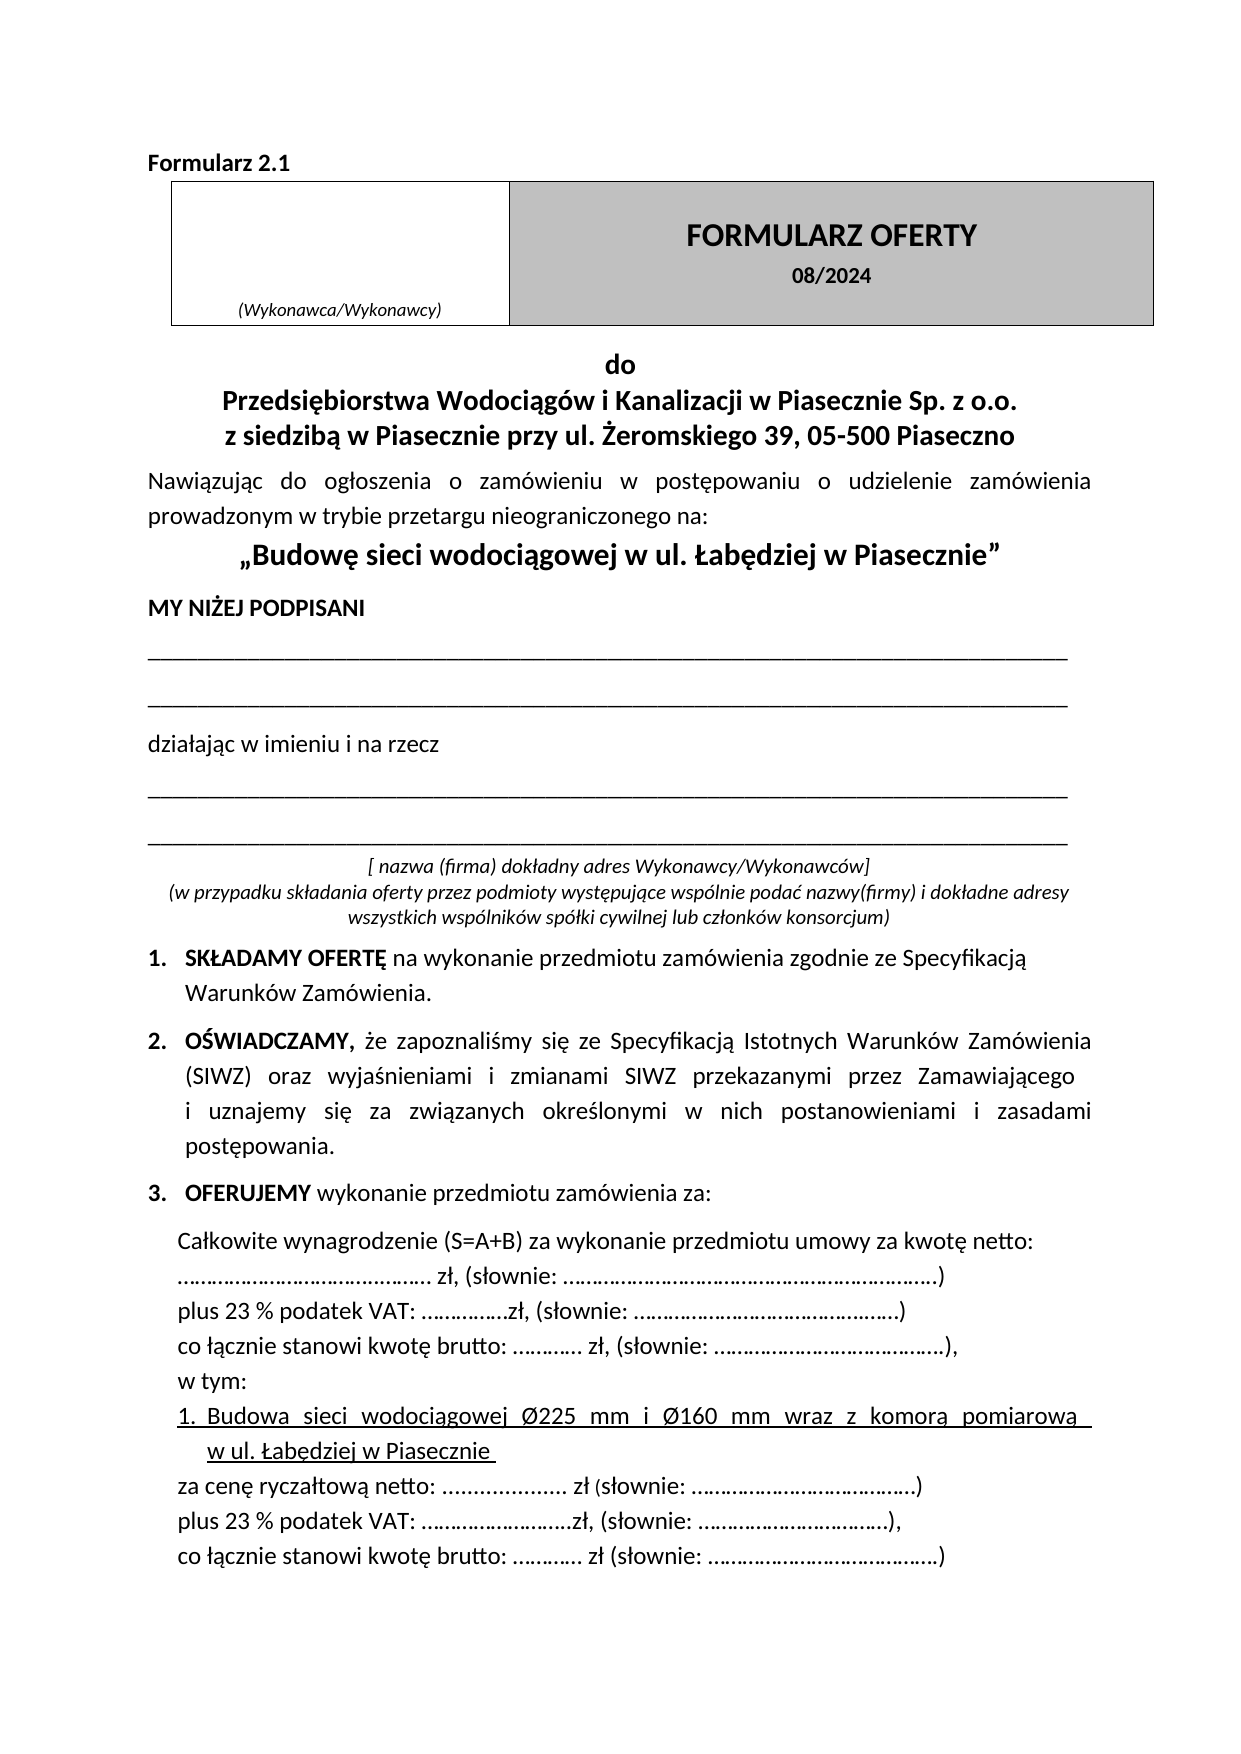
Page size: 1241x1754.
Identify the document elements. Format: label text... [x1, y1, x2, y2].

subtitle 1. Budowa sieci wodociągowej Ø225 mm i Ø160 mm wraz z komorą pomiarową w ul. Łabędziej w Piasecznie [177, 1400, 1093, 1465]
text „Budowę sieci wodociągowej w ul. Łabędziej w Piasecznie” [148, 536, 1093, 574]
text Nawiązując do ogłoszenia o zamówieniu w postępowaniu o udzielenie zamówienia prowadzonym w trybie przetargu nieograniczonego na: [148, 466, 1093, 531]
text [ nazwa (firma) dokładny adres Wykonawcy/Wykonawców] [148, 853, 1093, 879]
text (w przypadku składania oferty przez podmioty występujące wspólnie podać nazwy(firmy) i dokładne adresy wszystkich wspólników spółki cywilnej lub członków konsorcjum) [148, 879, 1093, 930]
text plus 23 % podatek VAT: ……………zł, (słownie: ………………………………….……) [177, 1295, 1093, 1325]
text __________________________________________________________________________ [148, 771, 1093, 802]
text __________________________________________________________________________ [148, 818, 1093, 849]
text za cenę ryczałtową netto: .................... zł (słownie: …………………………………) [177, 1470, 1093, 1500]
table_header FORMULARZ OFERTY 08/2024 [510, 182, 1153, 325]
text plus 23 % podatek VAT: ……………………..zł, (słownie: ……………………………), [177, 1505, 1093, 1535]
table_header (Wykonawca/Wykonawcy) [172, 182, 509, 325]
text MY NIŻEJ PODPISANI [148, 592, 1093, 622]
text co łącznie stanowi kwotę brutto: ………… zł, (słownie: ………………………………….), [177, 1330, 1093, 1360]
text __________________________________________________________________________ [148, 681, 1093, 711]
title Przedsiębiorstwa Wodociągów i Kanalizacji w Piasecznie Sp. z o.o. z siedzibą w Piasecznie przy ul. Żeromskiego 39, 05-500 Piaseczno [148, 382, 1093, 453]
title do [148, 346, 1093, 382]
text działając w imieniu i na rzecz [148, 728, 1093, 758]
list OFERUJEMY wykonanie przedmiotu zamówienia za: [148, 1177, 1093, 1208]
list OŚWIADCZAMY, że zapoznaliśmy się ze Specyfikacją Istotnych Warunków Zamówienia (SIWZ) oraz wyjaśnieniami i zmianami SIWZ przekazanymi przez Zamawiającego i uznajemy się za związanych określonymi w nich postanowieniami i zasadami postępowania. [148, 1025, 1093, 1160]
list Całkowite wynagrodzenie (S=A+B) za wykonanie przedmiotu umowy za kwotę netto: ……………………………..……… zł, (słownie: ………………………………………………………..) [177, 1225, 1093, 1290]
text w tym: [177, 1365, 1093, 1395]
list SKŁADAMY OFERTĘ na wykonanie przedmiotu zamówienia zgodnie ze Specyfikacją Warunków Zamówienia. [148, 942, 1093, 1008]
text co łącznie stanowi kwotę brutto: ………… zł (słownie: ………………………………….) [177, 1540, 1093, 1570]
text __________________________________________________________________________ [148, 633, 1093, 663]
text Formularz 2.1 [148, 148, 1093, 178]
